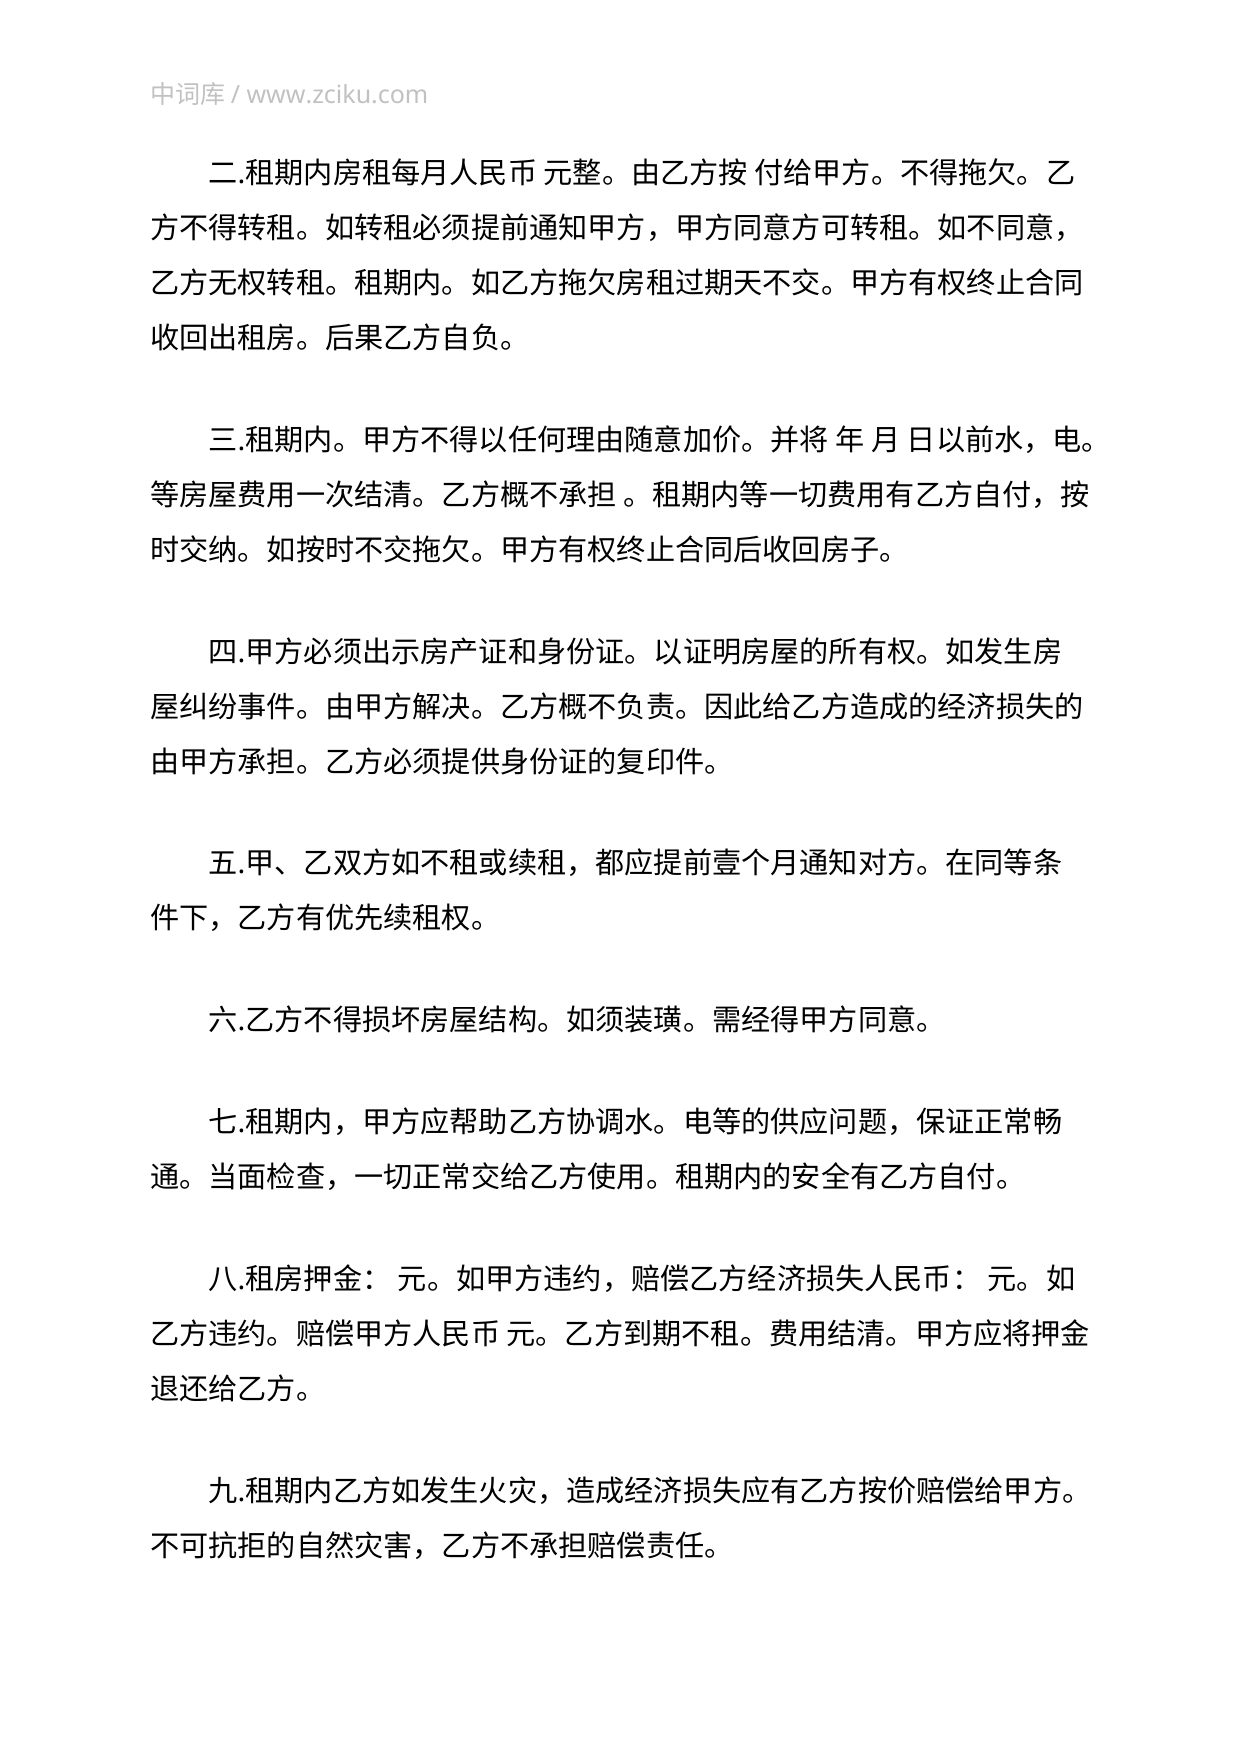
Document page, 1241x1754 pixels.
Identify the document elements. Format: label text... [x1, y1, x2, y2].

text 二.租期内房租每月人民币 元整。由乙方按 付给甲方。不得拖欠。乙方不得转租。如转租必须提前通知甲方，甲方同意方可转租。如不同意，乙方无权转租。租期内。如乙方拖欠房租过期天不交。甲方有权终止合同收回出租房。后果乙方自负。 [150, 150, 1090, 357]
text 六.乙方不得损坏房屋结构。如须装璜。需经得甲方同意。 [150, 997, 1090, 1039]
text 四.甲方必须出示房产证和身份证。以证明房屋的所有权。如发生房屋纠纷事件。由甲方解决。乙方概不负责。因此给乙方造成的经济损失的由甲方承担。乙方必须提供身份证的复印件。 [150, 628, 1090, 780]
text 七.租期内，甲方应帮助乙方协调水。电等的供应问题，保证正常畅通。当面检查，一切正常交给乙方使用。租期内的安全有乙方自付。 [150, 1099, 1090, 1196]
text 九.租期内乙方如发生火灾，造成经济损失应有乙方按价赔偿给甲方。不可抗拒的自然灾害，乙方不承担赔偿责任。 [150, 1467, 1090, 1564]
text 三.租期内。甲方不得以任何理由随意加价。并将 年 月 日以前水，电。等房屋费用一次结清。乙方概不承担 。租期内等一切费用有乙方自付，按时交纳。如按时不交拖欠。甲方有权终止合同后收回房子。 [150, 417, 1090, 569]
text 五.甲、乙双方如不租或续租，都应提前壹个月通知对方。在同等条件下，乙方有优先续租权。 [150, 840, 1090, 937]
text 八.租房押金： 元。如甲方违约，赔偿乙方经济损失人民币： 元。如乙方违约。赔偿甲方人民币 元。乙方到期不租。费用结清。甲方应将押金退还给乙方。 [150, 1255, 1090, 1408]
